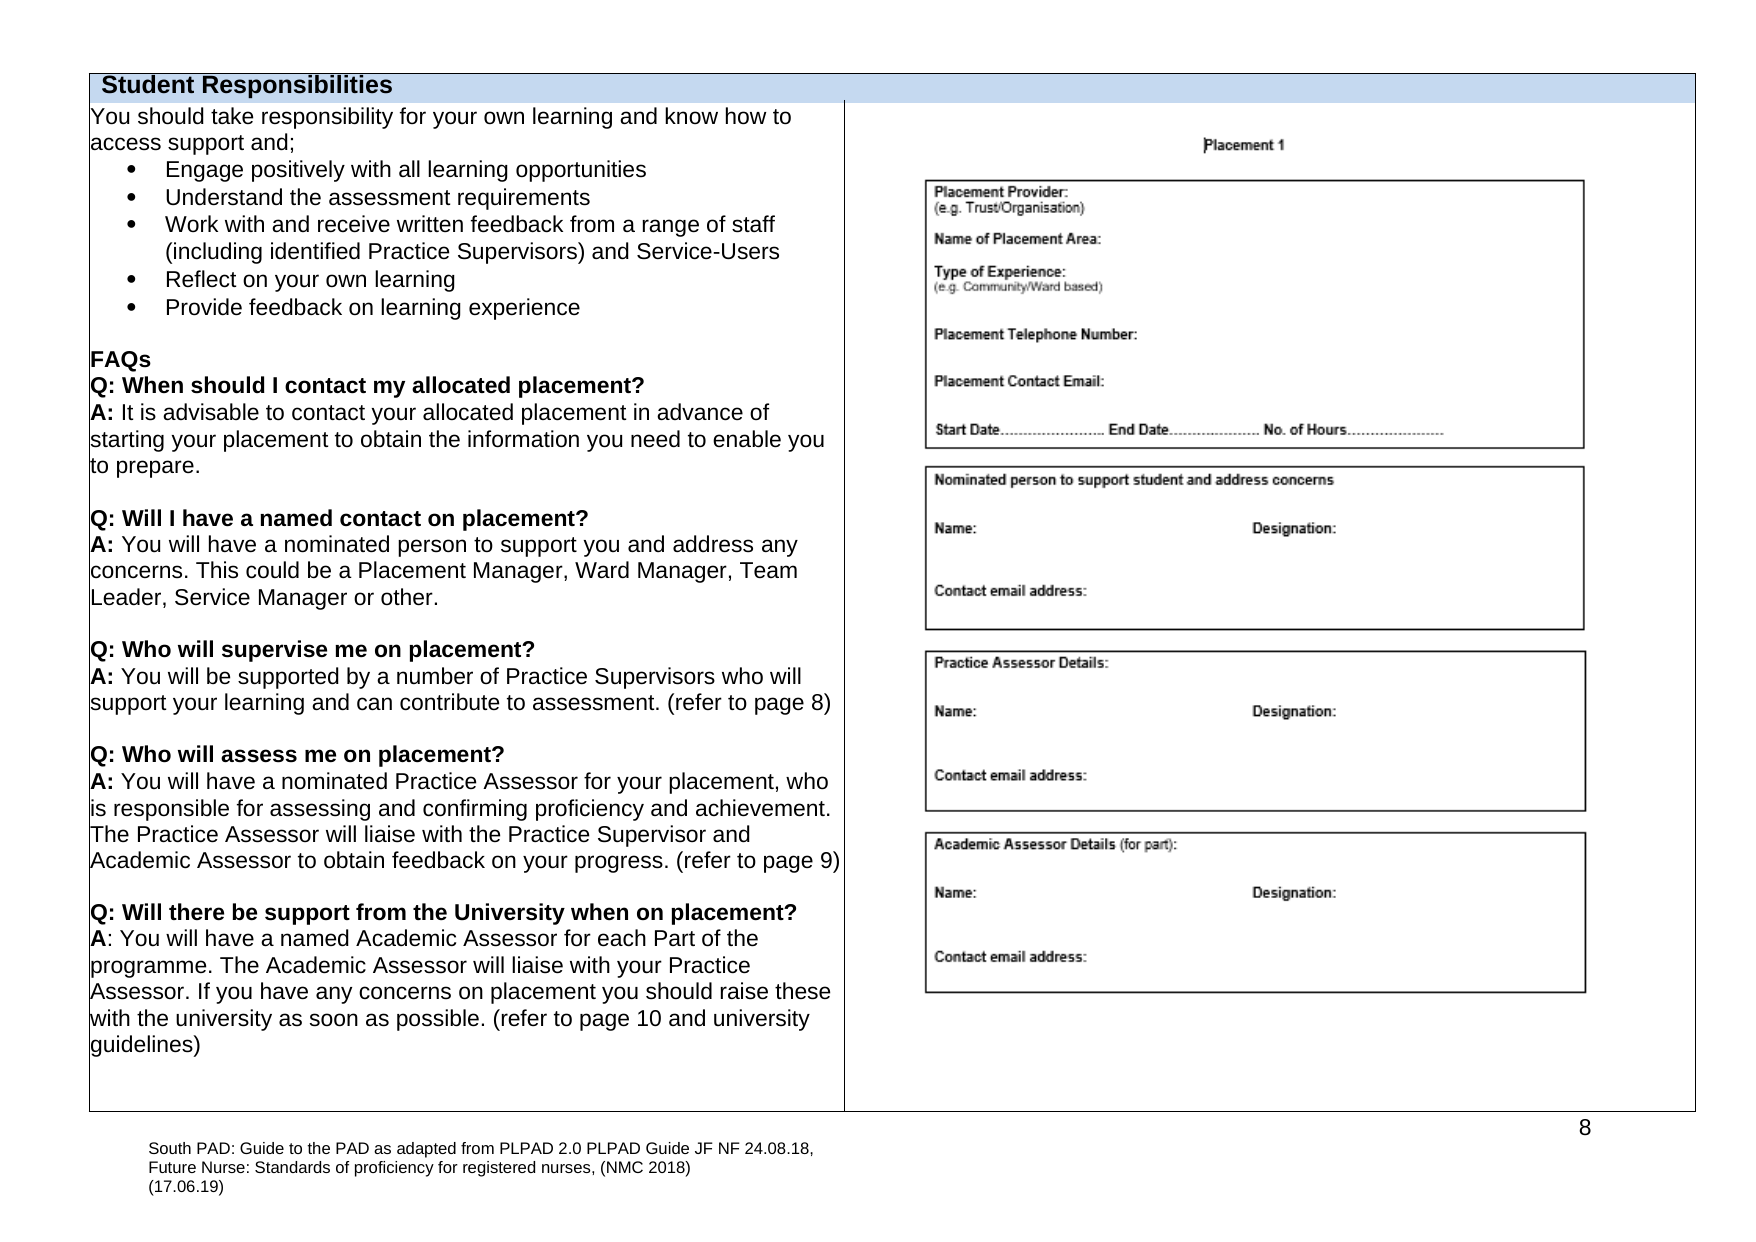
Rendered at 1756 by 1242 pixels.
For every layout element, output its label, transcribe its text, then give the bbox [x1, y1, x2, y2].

table_cell You should take responsibility for your own learning and know how to access support and; Engage positively with all learning opportunities Understand the assessment requirements Work with and receive written feedback from a range of staff (including identified Practice Supervisors) and Service-Users Reflect on your own learning Provide feedback on learning experience FAQs Q: When should I contact my allocated placement? A: It is advisable to contact your allocated placement in advance of starting your placement to obtain the information you need to enable you to prepare. Q: Will I have a named contact on placement? A: You will have a nominated person to support you and address any concerns. This could be a Placement Manager, Ward Manager, Team Leader, Service Manager or other. Q: Who will supervise me on placement? A: You will be supported by a number of Practice Supervisors who will support your learning and can contribute to assessment. (refer to page 8) Q: Who will assess me on placement? A: You will have a nominated Practice Assessor for your placement, who is responsible for assessing and confirming proficiency and achievement. The Practice Assessor will liaise with the Practice Supervisor and Academic Assessor to obtain feedback on your progress. (refer to page 9) Q: Will there be support from the University when on placement? A: You will have a named Academic Assessor for each Part of the programme. The Academic Assessor will liaise with your Practice Assessor. If you have any concerns on placement you should raise these with the university as soon as possible. (refer to page 10 and university guidelines) [90, 103, 844, 1111]
table_cell [845, 103, 1695, 1111]
table_header Student Responsibilities [90, 74, 1695, 100]
picture [906, 105, 1610, 1020]
